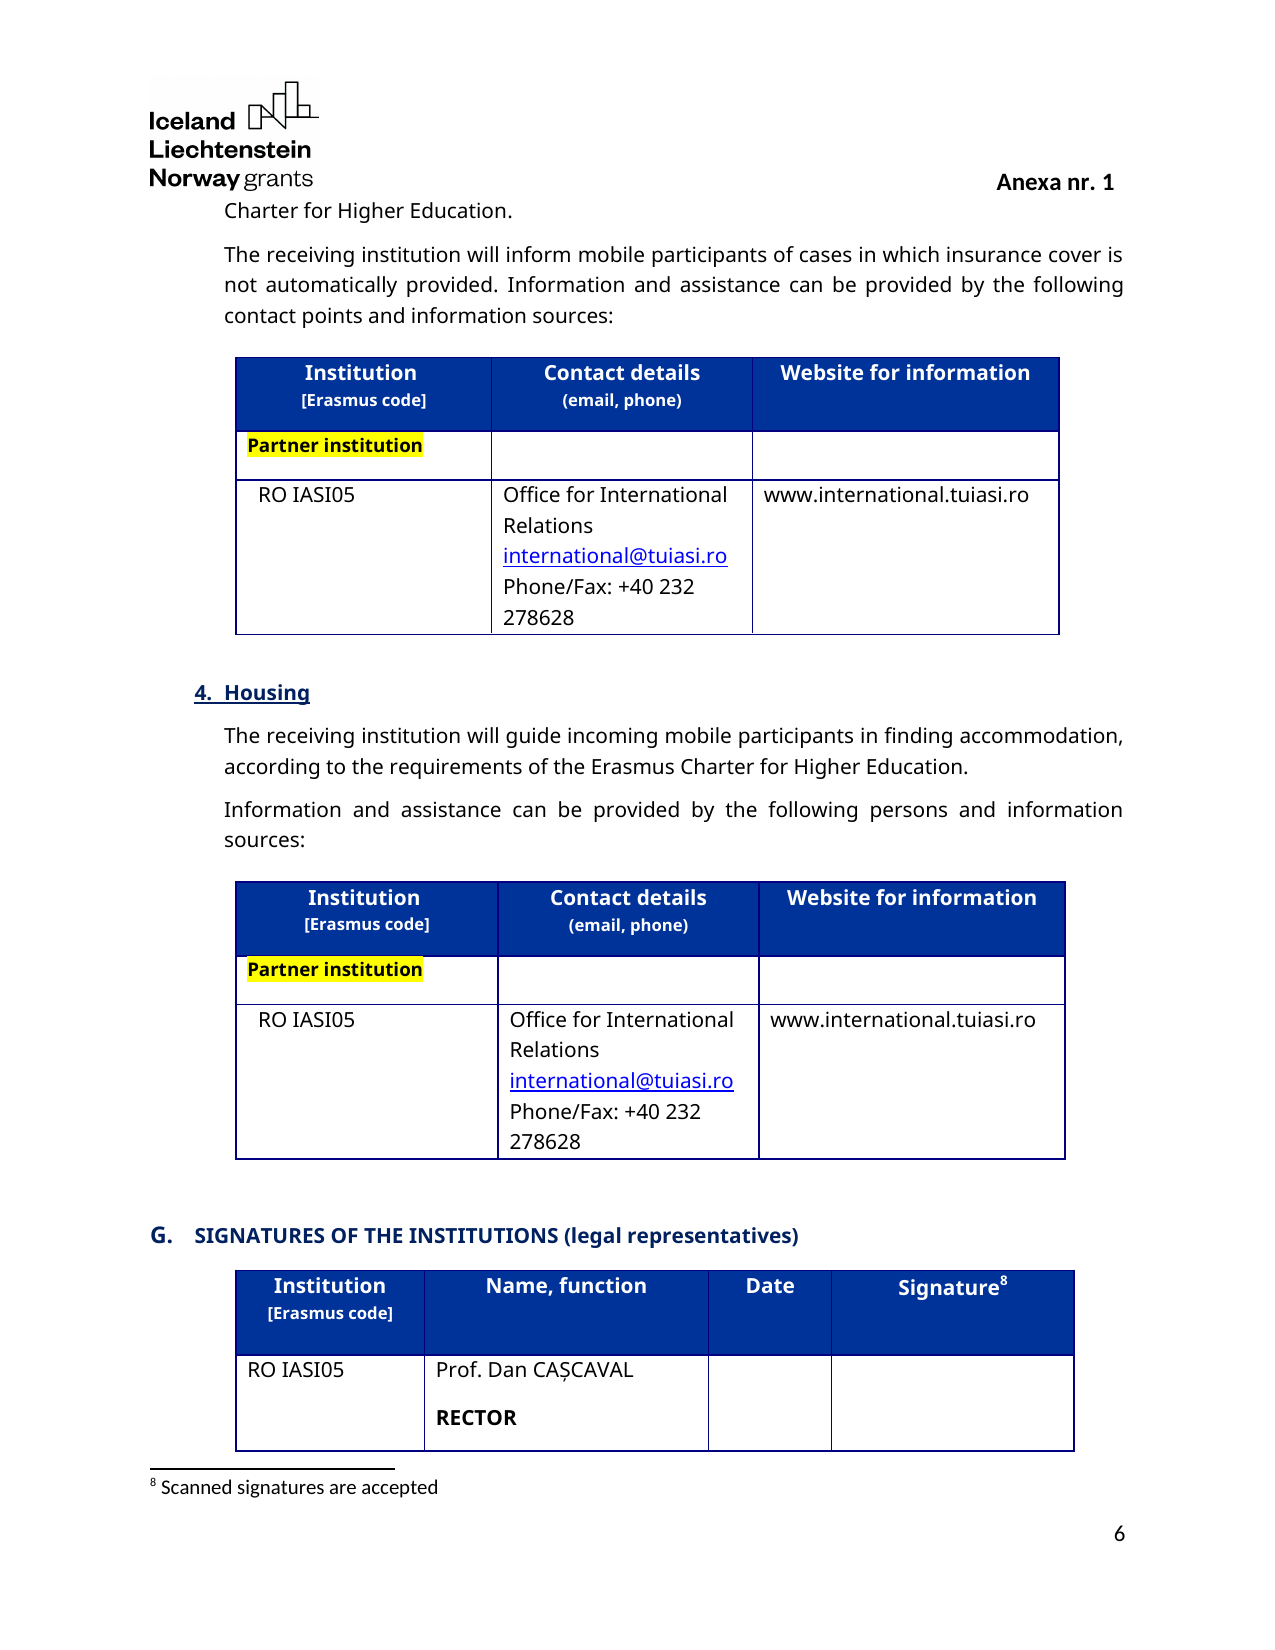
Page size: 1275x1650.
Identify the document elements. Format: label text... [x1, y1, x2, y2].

table_header Date [709, 1271, 831, 1354]
table_header Signature [832, 1271, 1073, 1354]
table_cell www.international.tuiasi.ro [760, 1005, 1064, 1158]
table_cell RO IASI05 [237, 481, 491, 633]
table_cell Office for International Relations international@tuiasi.ro Phone/Fax: +40 232 278628 [499, 1005, 758, 1158]
table_cell [753, 432, 1058, 479]
table_header Contact details (email, phone) [492, 358, 752, 430]
list Information and assistance can be provided by the following persons and information sources: [224, 795, 1125, 854]
table_cell RO IASI05 [237, 1356, 424, 1450]
table_cell [760, 957, 1064, 1003]
table_cell Partner institution [237, 432, 491, 479]
table_header Institution [Erasmus code] [237, 883, 497, 955]
text G. SIGNATURES OF THE INSTITUTIONS (legal representatives) [150, 1219, 1125, 1251]
table_cell [709, 1356, 831, 1450]
table_cell [499, 957, 758, 1003]
table_header Website for information [753, 358, 1058, 430]
list 4. Housing [194, 678, 1125, 707]
table_cell Partner institution [237, 957, 497, 1003]
table_cell www.international.tuiasi.ro [753, 481, 1058, 633]
picture [150, 75, 319, 191]
table_header Contact details (email, phone) [499, 883, 758, 955]
table_cell Prof. Dan CAȘCAVAL RECTOR [425, 1356, 708, 1450]
table_cell [492, 432, 752, 479]
table_cell [832, 1356, 1073, 1450]
list The receiving institution will inform mobile participants of cases in which insurance cover is not automatically provided. Information and assistance can be provided by the following contact points and information sources: [224, 240, 1125, 329]
table_header Institution [Erasmus code] [237, 358, 491, 430]
table_cell RO IASI05 [237, 1005, 497, 1158]
list The receiving institution will guide incoming mobile participants in finding accommodation, according to the requirements of the Erasmus Charter for Higher Education. [224, 721, 1125, 780]
table_cell Office for International Relations international@tuiasi.ro Phone/Fax: +40 232 278628 [492, 481, 752, 633]
table_header Website for information [760, 883, 1064, 955]
table_header Institution [Erasmus code] [237, 1271, 424, 1354]
table_header Name, function [425, 1271, 708, 1354]
